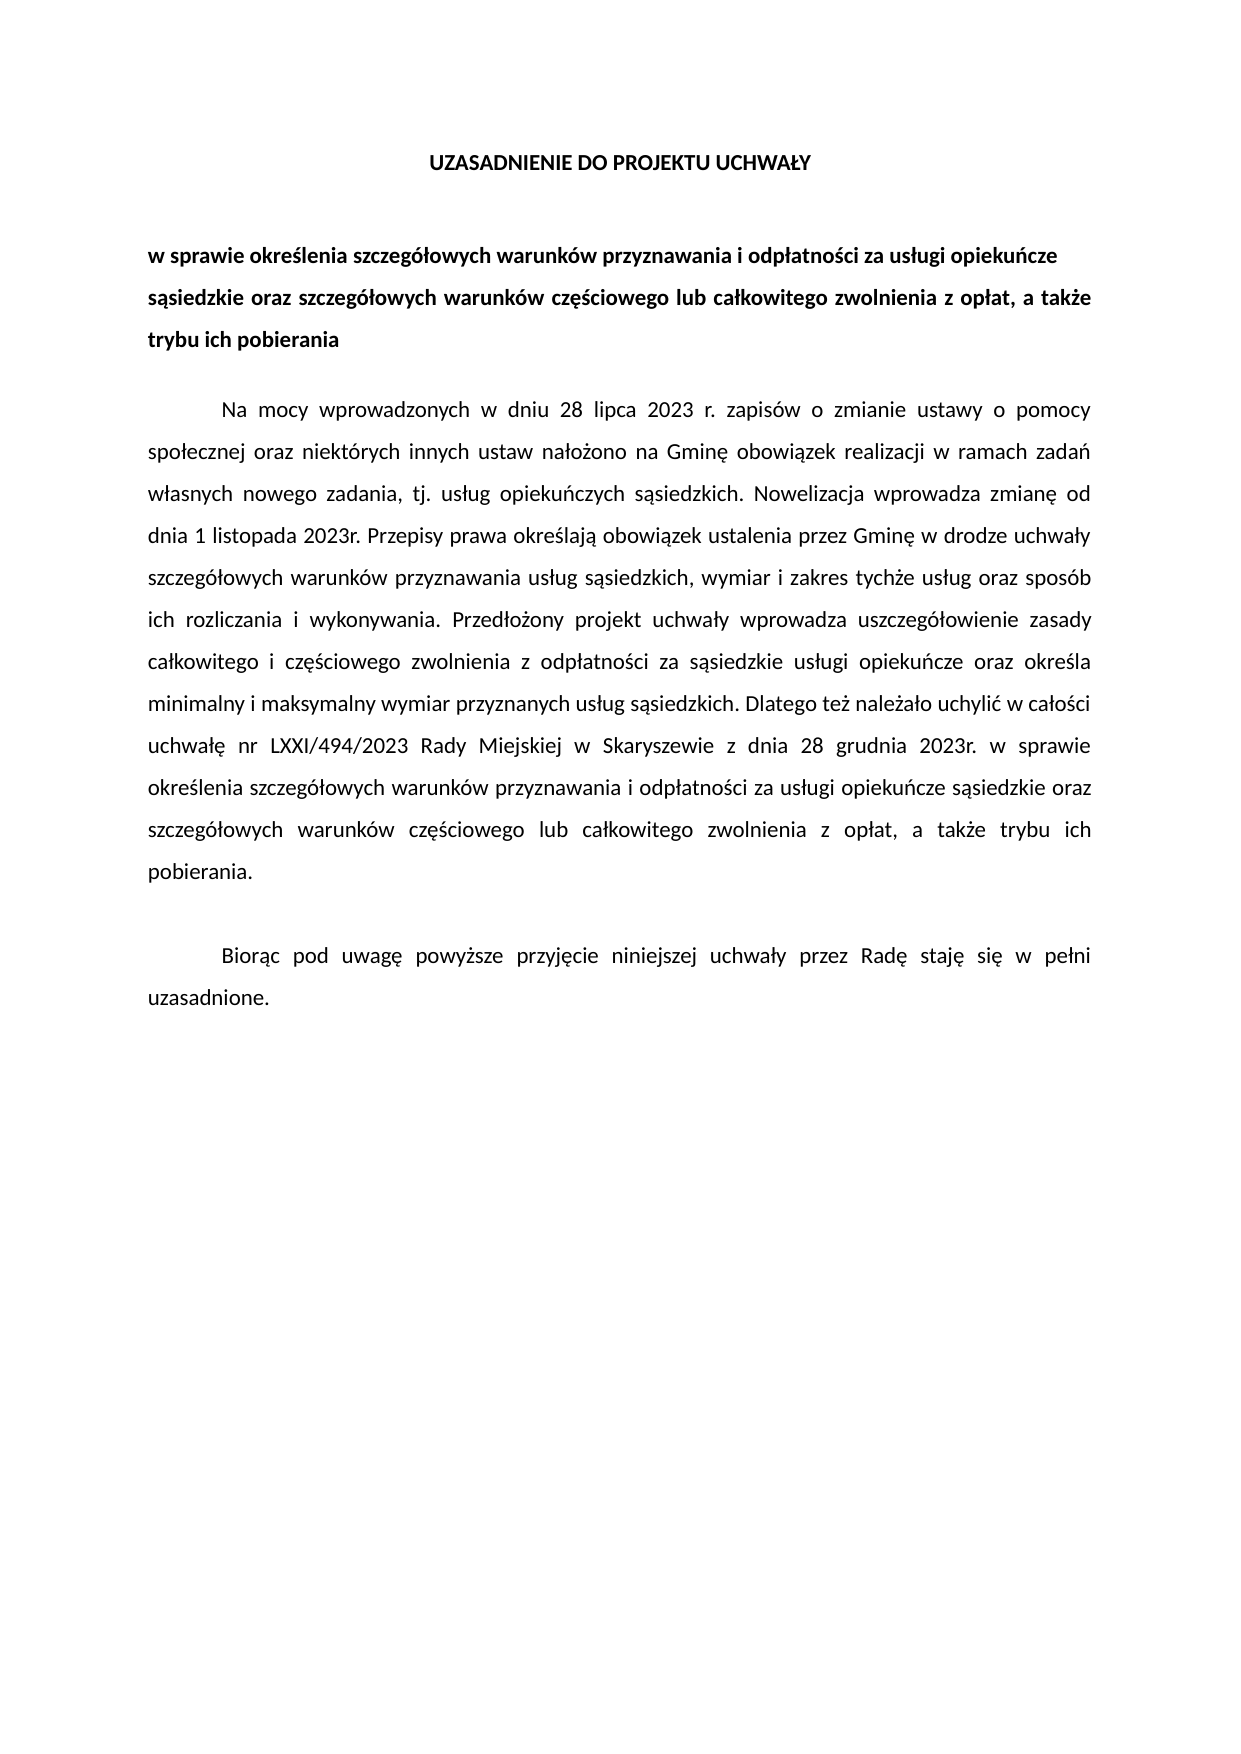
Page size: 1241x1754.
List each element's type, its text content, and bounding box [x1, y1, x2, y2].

text UZASADNIENIE DO PROJEKTU UCHWAŁY [148, 148, 1093, 176]
text Na mocy wprowadzonych w dniu 28 lipca 2023 r. zapisów o zmianie ustawy o pomocy społecznej oraz niektórych innych ustaw nałożono na Gminę obowiązek realizacji w ramach zadań własnych nowego zadania, tj. usług opiekuńczych sąsiedzkich. Nowelizacja wprowadza zmianę od dnia 1 listopada 2023r. Przepisy prawa określają obowiązek ustalenia przez Gminę w drodze uchwały szczegółowych warunków przyznawania usług sąsiedzkich, wymiar i zakres tychże usług oraz sposób ich rozliczania i wykonywania. Przedłożony projekt uchwały wprowadza uszczegółowienie zasady całkowitego i częściowego zwolnienia z odpłatności za sąsiedzkie usługi opiekuńcze oraz określa minimalny i maksymalny wymiar przyznanych usług sąsiedzkich. Dlatego też należało uchylić w całości uchwałę nr LXXI/494/2023 Rady Miejskiej w Skaryszewie z dnia 28 grudnia 2023r. w sprawie określenia szczegółowych warunków przyznawania i odpłatności za usługi opiekuńcze sąsiedzkie oraz szczegółowych warunków częściowego lub całkowitego zwolnienia z opłat, a także trybu ich pobierania. [148, 395, 1093, 885]
text Biorąc pod uwagę powyższe przyjęcie niniejszej uchwały przez Radę staję się w pełni uzasadnione. [148, 941, 1093, 1011]
text w sprawie określenia szczegółowych warunków przyznawania i odpłatności za usługi opiekuńcze [148, 241, 1093, 269]
text sąsiedzkie oraz szczegółowych warunków częściowego lub całkowitego zwolnienia z opłat, a także trybu ich pobierania [148, 283, 1093, 353]
